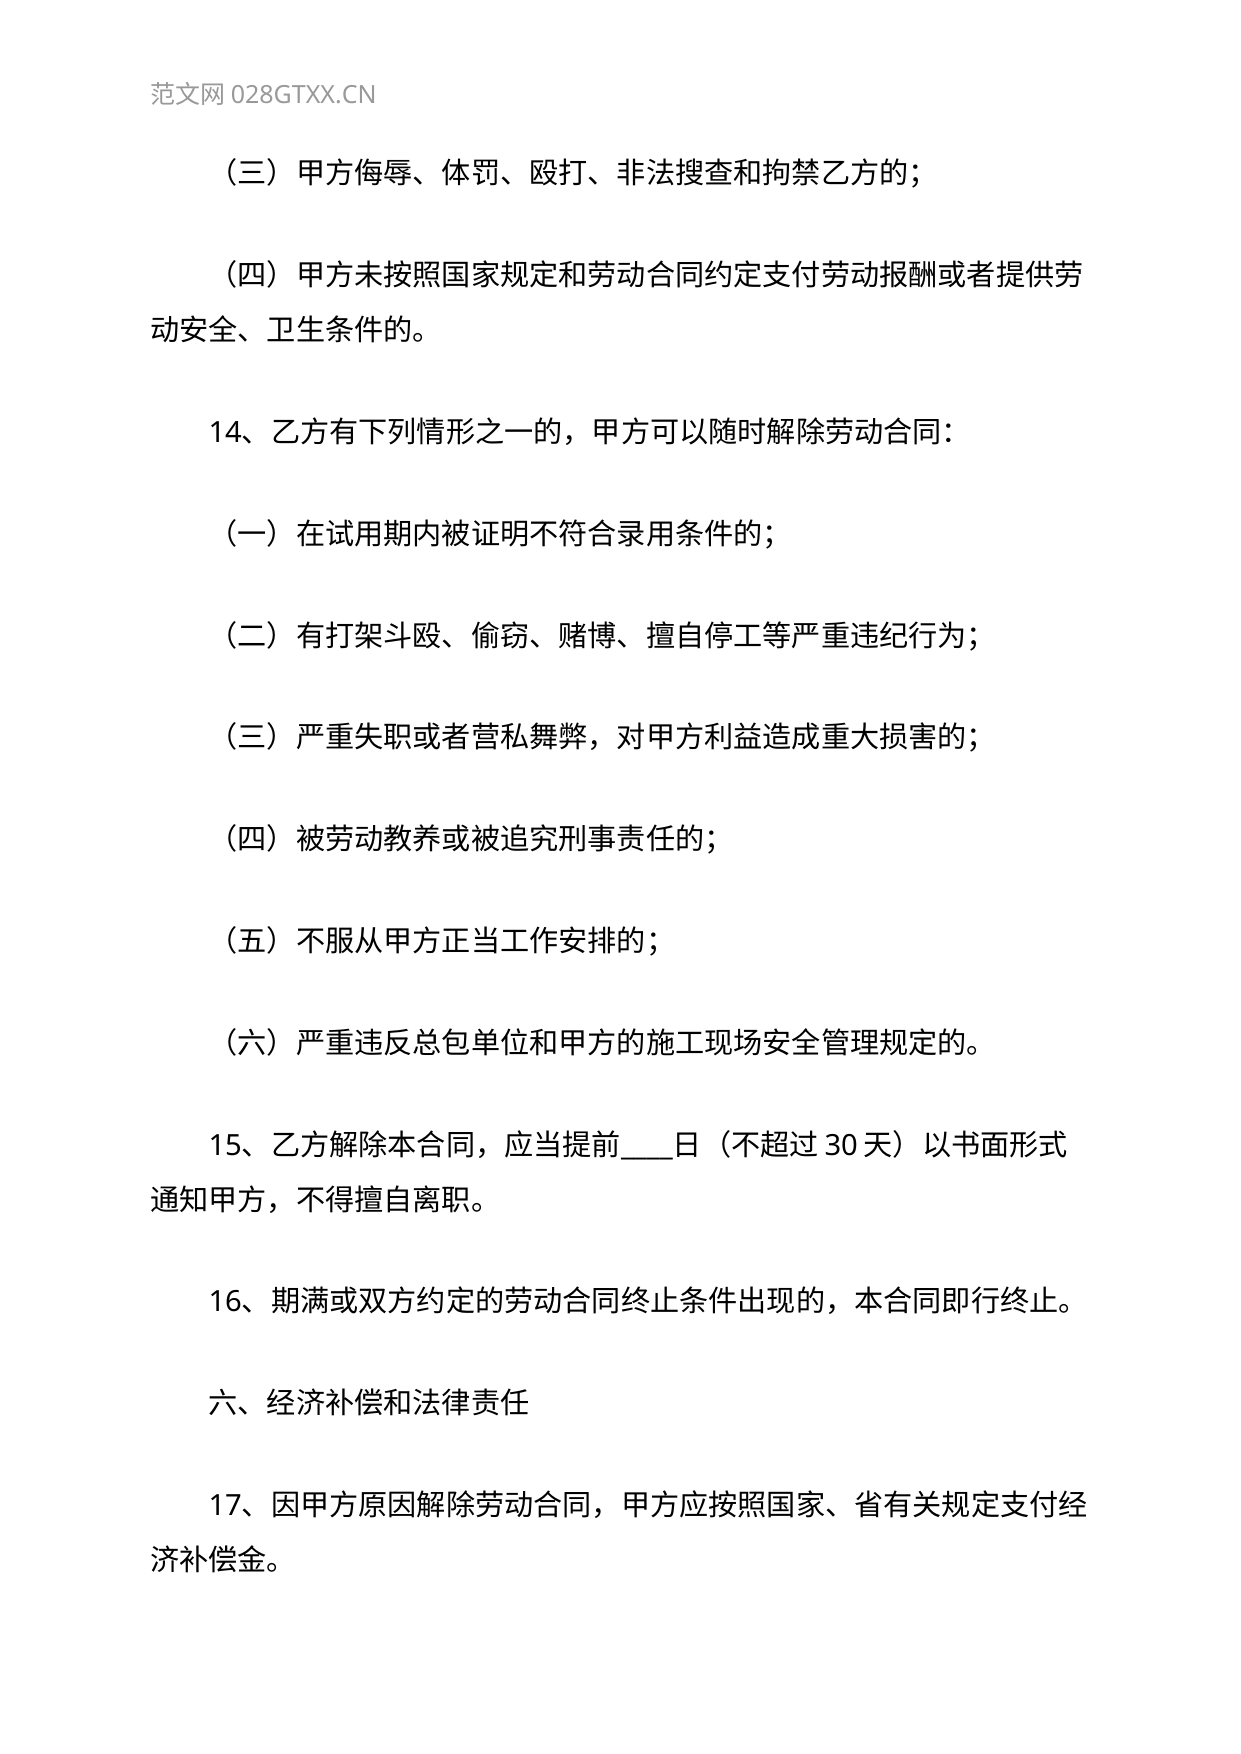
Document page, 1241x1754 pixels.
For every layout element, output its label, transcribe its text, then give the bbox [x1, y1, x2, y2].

text （三）严重失职或者营私舞弊，对甲方利益造成重大损害的； [150, 714, 1090, 756]
text 15、乙方解除本合同，应当提前____日（不超过30天）以书面形式通知甲方，不得擅自离职。 [150, 1121, 1090, 1218]
text 六、经济补偿和法律责任 [150, 1380, 1090, 1422]
text （六）严重违反总包单位和甲方的施工现场安全管理规定的。 [150, 1019, 1090, 1062]
text 16、期满或双方约定的劳动合同终止条件出现的，本合同即行终止。 [150, 1278, 1090, 1320]
text （四）被劳动教养或被追究刑事责任的； [150, 816, 1090, 858]
text 17、因甲方原因解除劳动合同，甲方应按照国家、省有关规定支付经济补偿金。 [150, 1482, 1090, 1579]
text （二）有打架斗殴、偷窃、赌博、擅自停工等严重违纪行为； [150, 612, 1090, 654]
text 14、乙方有下列情形之一的，甲方可以随时解除劳动合同： [150, 408, 1090, 451]
text （五）不服从甲方正当工作安排的； [150, 917, 1090, 960]
text （三）甲方侮辱、体罚、殴打、非法搜查和拘禁乙方的； [150, 150, 1090, 192]
text （四）甲方未按照国家规定和劳动合同约定支付劳动报酬或者提供劳动安全、卫生条件的。 [150, 252, 1090, 349]
text （一）在试用期内被证明不符合录用条件的； [150, 510, 1090, 553]
